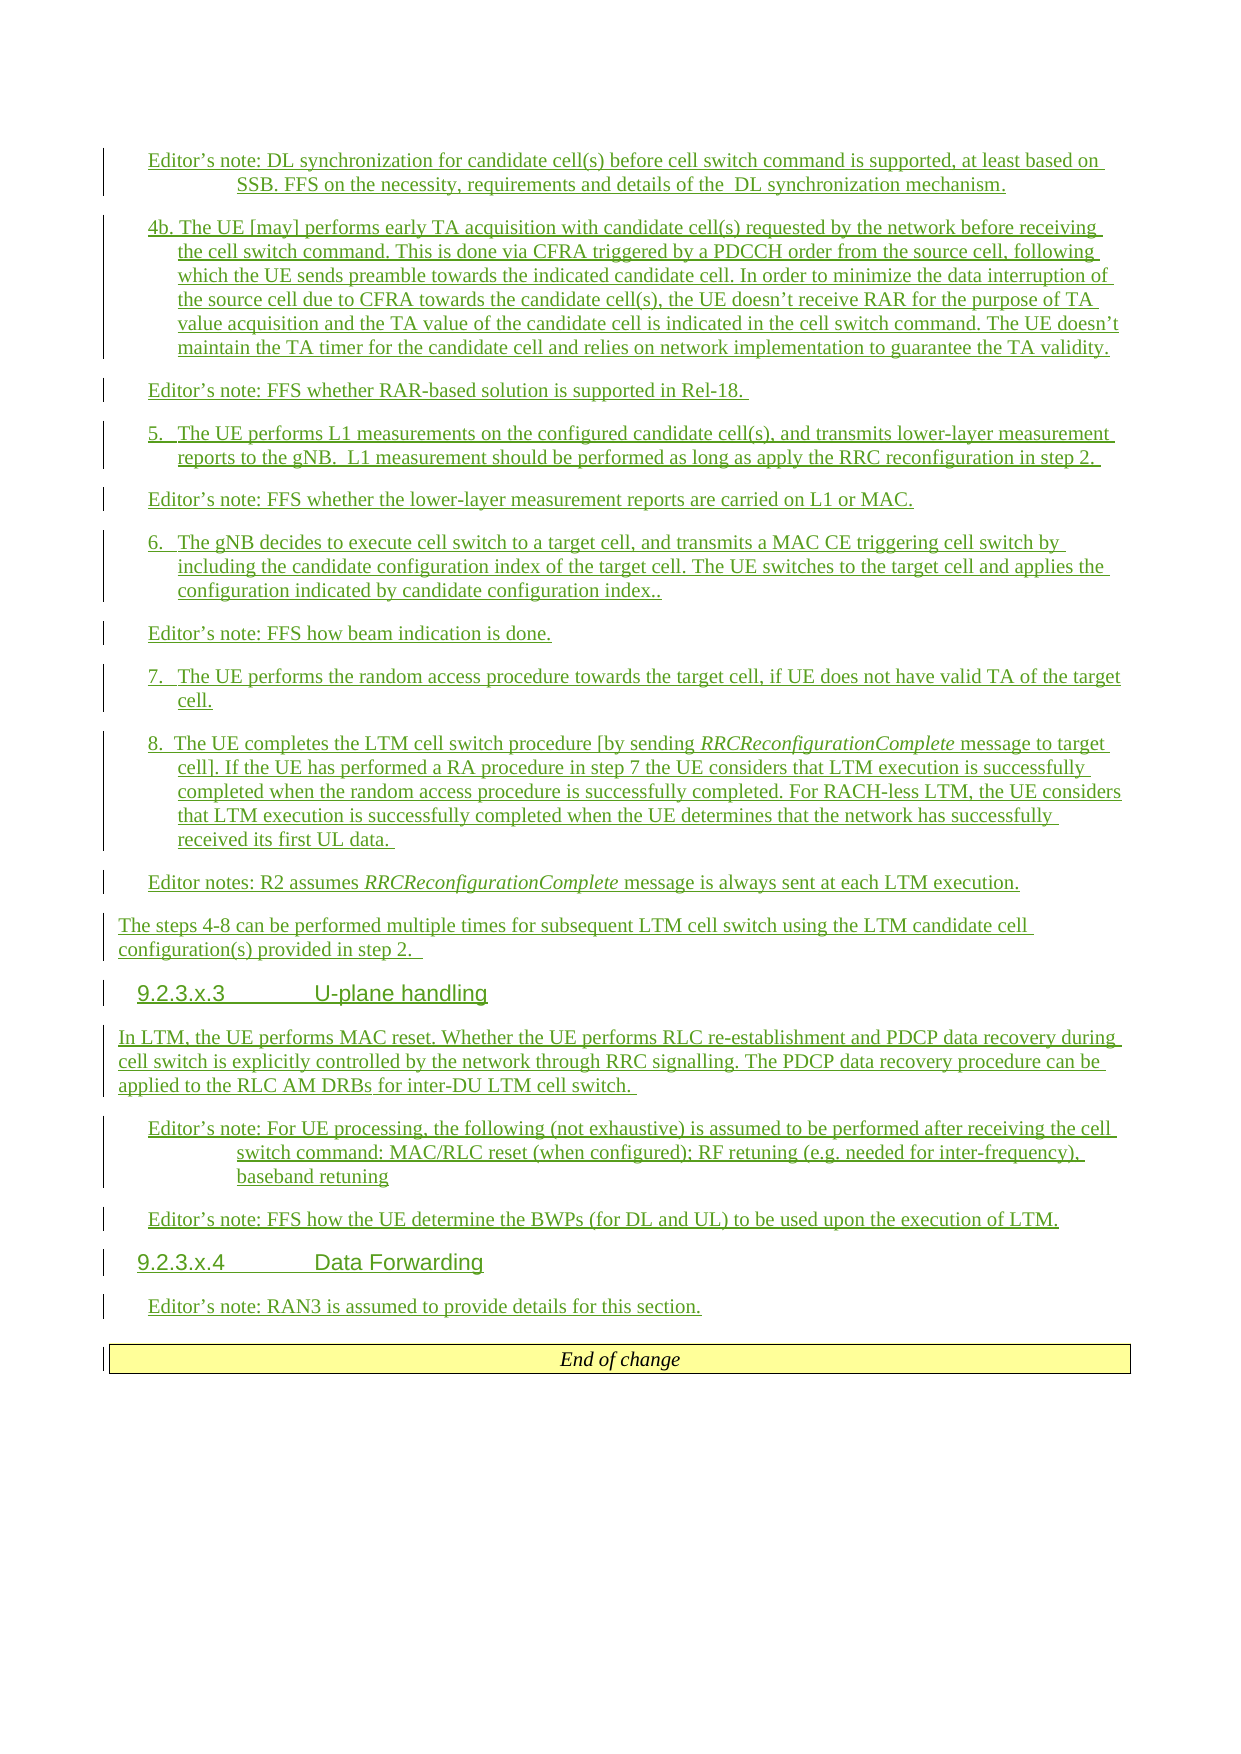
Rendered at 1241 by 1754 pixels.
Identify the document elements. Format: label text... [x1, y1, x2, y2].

text End of change [110, 1345, 1130, 1373]
